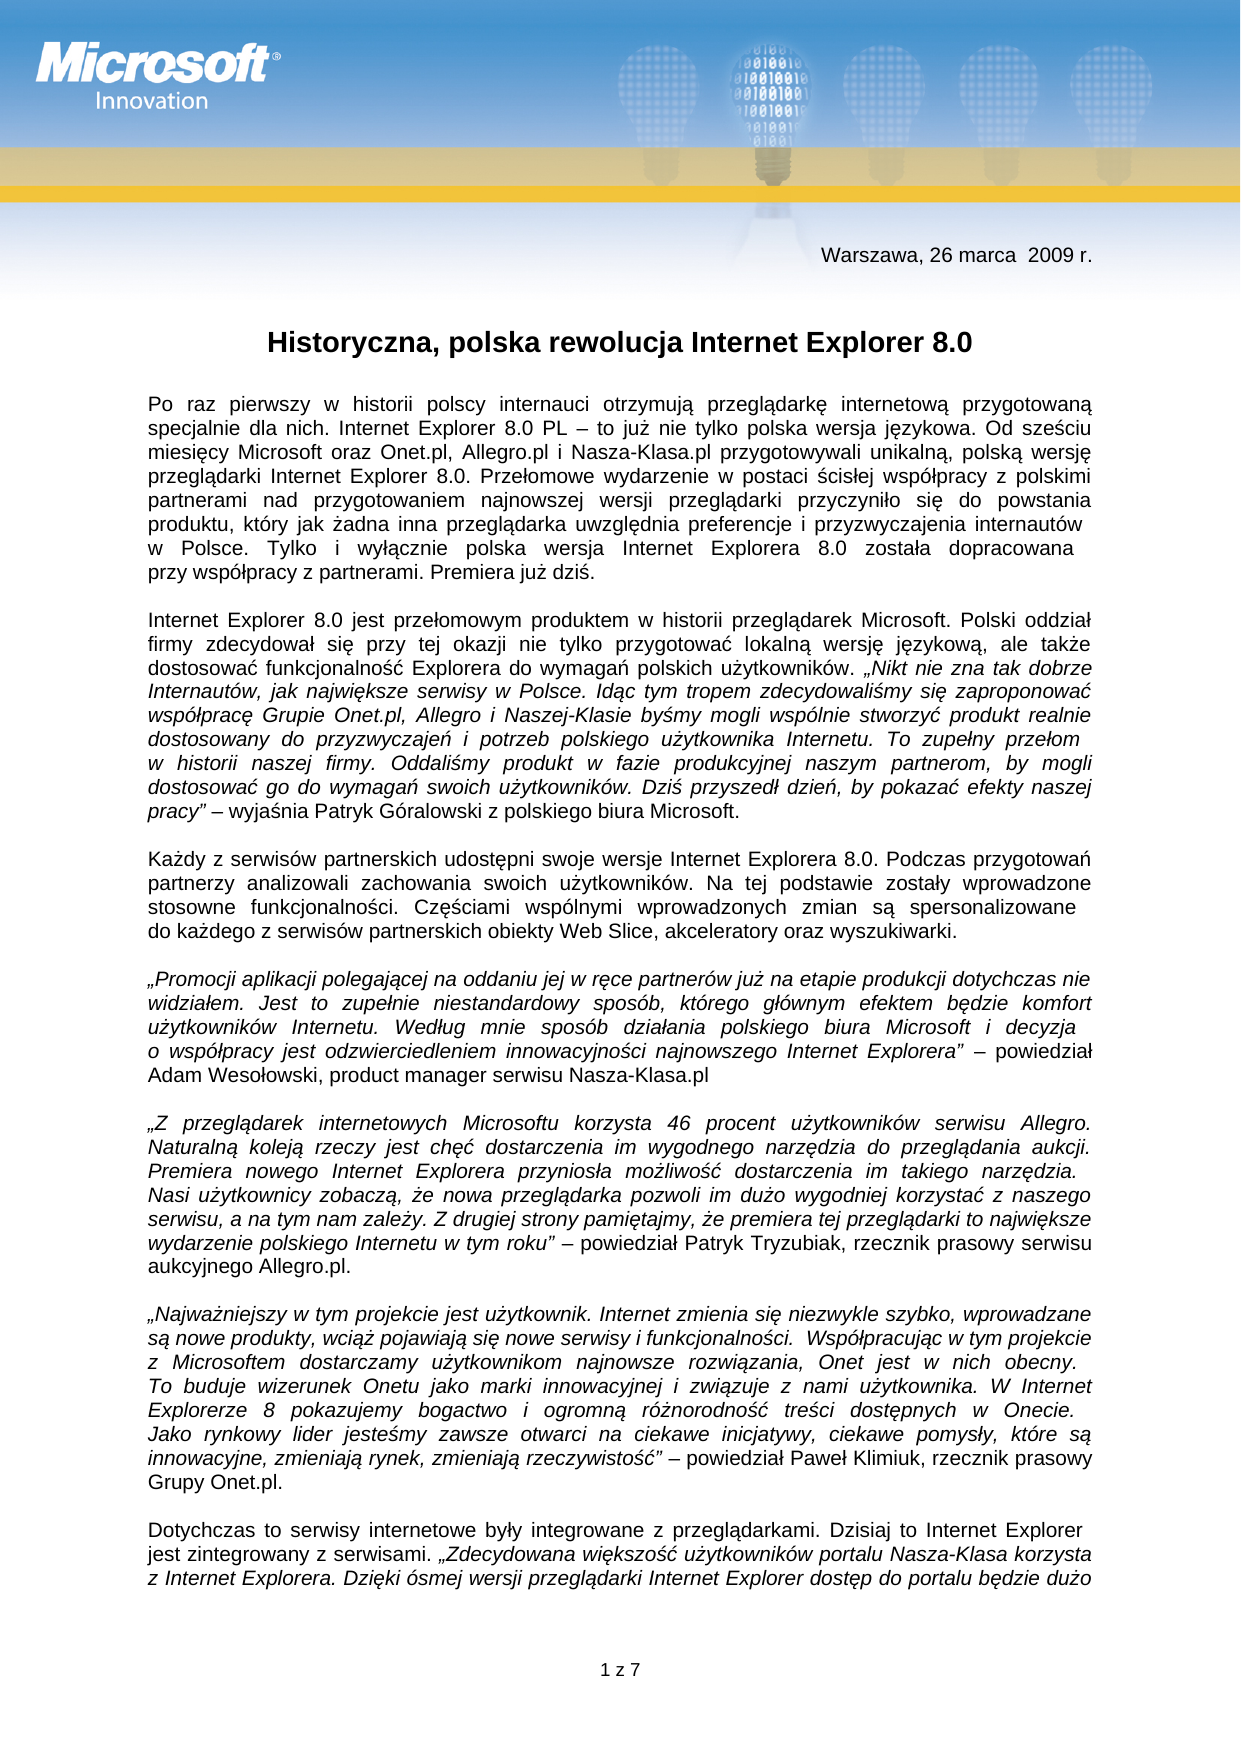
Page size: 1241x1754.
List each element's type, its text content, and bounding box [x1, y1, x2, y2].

text Po raz pierwszy w historii polscy internauci otrzymują przeglądarkę internetową przygotowaną specjalnie dla nich. Internet Explorer 8.0 PL – to już nie tylko polska wersja językowa. Od sześciu miesięcy Microsoft oraz Onet.pl, Allegro.pl i Nasza-Klasa.pl przygotowywali unikalną, polską wersję przeglądarki Internet Explorer 8.0. Przełomowe wydarzenie w postaci ścisłej współpracy z polskimi partnerami nad przygotowaniem najnowszej wersji przeglądarki przyczyniło się do powstania produktu, który jak żadna inna przeglądarka uwzględnia preferencje i przyzwyczajenia internautów w Polsce. Tylko i wyłącznie polska wersja Internet Explorera 8.0 została dopracowana przy współpracy z partnerami. Premiera już dziś. [148, 392, 1093, 583]
text Historyczna, polska rewolucja Internet Explorer 8.0 [148, 325, 1093, 358]
text „Najważniejszy w tym projekcie jest użytkownik. Internet zmienia się niezwykle szybko, wprowadzane są nowe produkty, wciąż pojawiają się nowe serwisy i funkcjonalności. Współpracując w tym projekcie z Microsoftem dostarczamy użytkownikom najnowsze rozwiązania, Onet jest w nich obecny. To buduje wizerunek Onetu jako marki innowacyjnej i związuje z nami użytkownika. W Internet Explorerze 8 pokazujemy bogactwo i ogromną różnorodność treści dostępnych w Onecie. Jako rynkowy lider jesteśmy zawsze otwarci na ciekawe inicjatywy, ciekawe pomysły, które są innowacyjne, zmieniają rynek, zmieniają rzeczywistość” – powiedział Paweł Klimiuk, rzecznik prasowy Grupy Onet.pl. [148, 1302, 1093, 1494]
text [148, 1518, 1093, 1590]
text „Promocji aplikacji polegającej na oddaniu jej w ręce partnerów już na etapie produkcji dotychczas nie widziałem. Jest to zupełnie niestandardowy sposób, którego głównym efektem będzie komfort użytkowników Internetu. Według mnie sposób działania polskiego biura Microsoft i decyzja o współpracy jest odzwierciedleniem innowacyjności najnowszego Internet Explorera” – powiedział Adam Wesołowski, product manager serwisu Nasza-Klasa.pl [148, 967, 1093, 1087]
text Warszawa, 26 marca 2009 r. [148, 243, 1093, 267]
picture [0, 0, 1241, 375]
text Internet Explorer 8.0 jest przełomowym produktem w historii przeglądarek Microsoft. Polski oddział firmy zdecydował się przy tej okazji nie tylko przygotować lokalną wersję językową, ale także dostosować funkcjonalność Explorera do wymagań polskich użytkowników. „Nikt nie zna tak dobrze Internautów, jak największe serwisy w Polsce. Idąc tym tropem zdecydowaliśmy się zaproponować współpracę Grupie Onet.pl, Allegro i Naszej-Klasie byśmy mogli wspólnie stworzyć produkt realnie dostosowany do przyzwyczajeń i potrzeb polskiego użytkownika Internetu. To zupełny przełom w historii naszej firmy. Oddaliśmy produkt w fazie produkcyjnej naszym partnerom, by mogli dostosować go do wymagań swoich użytkowników. Dziś przyszedł dzień, by pokazać efekty naszej pracy” – wyjaśnia Patryk Góralowski z polskiego biura Microsoft. [148, 607, 1093, 823]
text „Z przeglądarek internetowych Microsoftu korzysta 46 procent użytkowników serwisu Allegro. Naturalną koleją rzeczy jest chęć dostarczenia im wygodnego narzędzia do przeglądania aukcji. Premiera nowego Internet Explorera przyniosła możliwość dostarczenia im takiego narzędzia. Nasi użytkownicy zobaczą, że nowa przeglądarka pozwoli im dużo wygodniej korzystać z naszego serwisu, a na tym nam zależy. Z drugiej strony pamiętajmy, że premiera tej przeglądarki to największe wydarzenie polskiego Internetu w tym roku” – powiedział Patryk Tryzubiak, rzecznik prasowy serwisu aukcyjnego Allegro.pl. [148, 1111, 1093, 1278]
text Każdy z serwisów partnerskich udostępni swoje wersje Internet Explorera 8.0. Podczas przygotowań partnerzy analizowali zachowania swoich użytkowników. Na tej podstawie zostały wprowadzone stosowne funkcjonalności. Częściami wspólnymi wprowadzonych zmian są spersonalizowane do każdego z serwisów partnerskich obiekty Web Slice, akceleratory oraz wyszukiwarki. [148, 847, 1093, 943]
